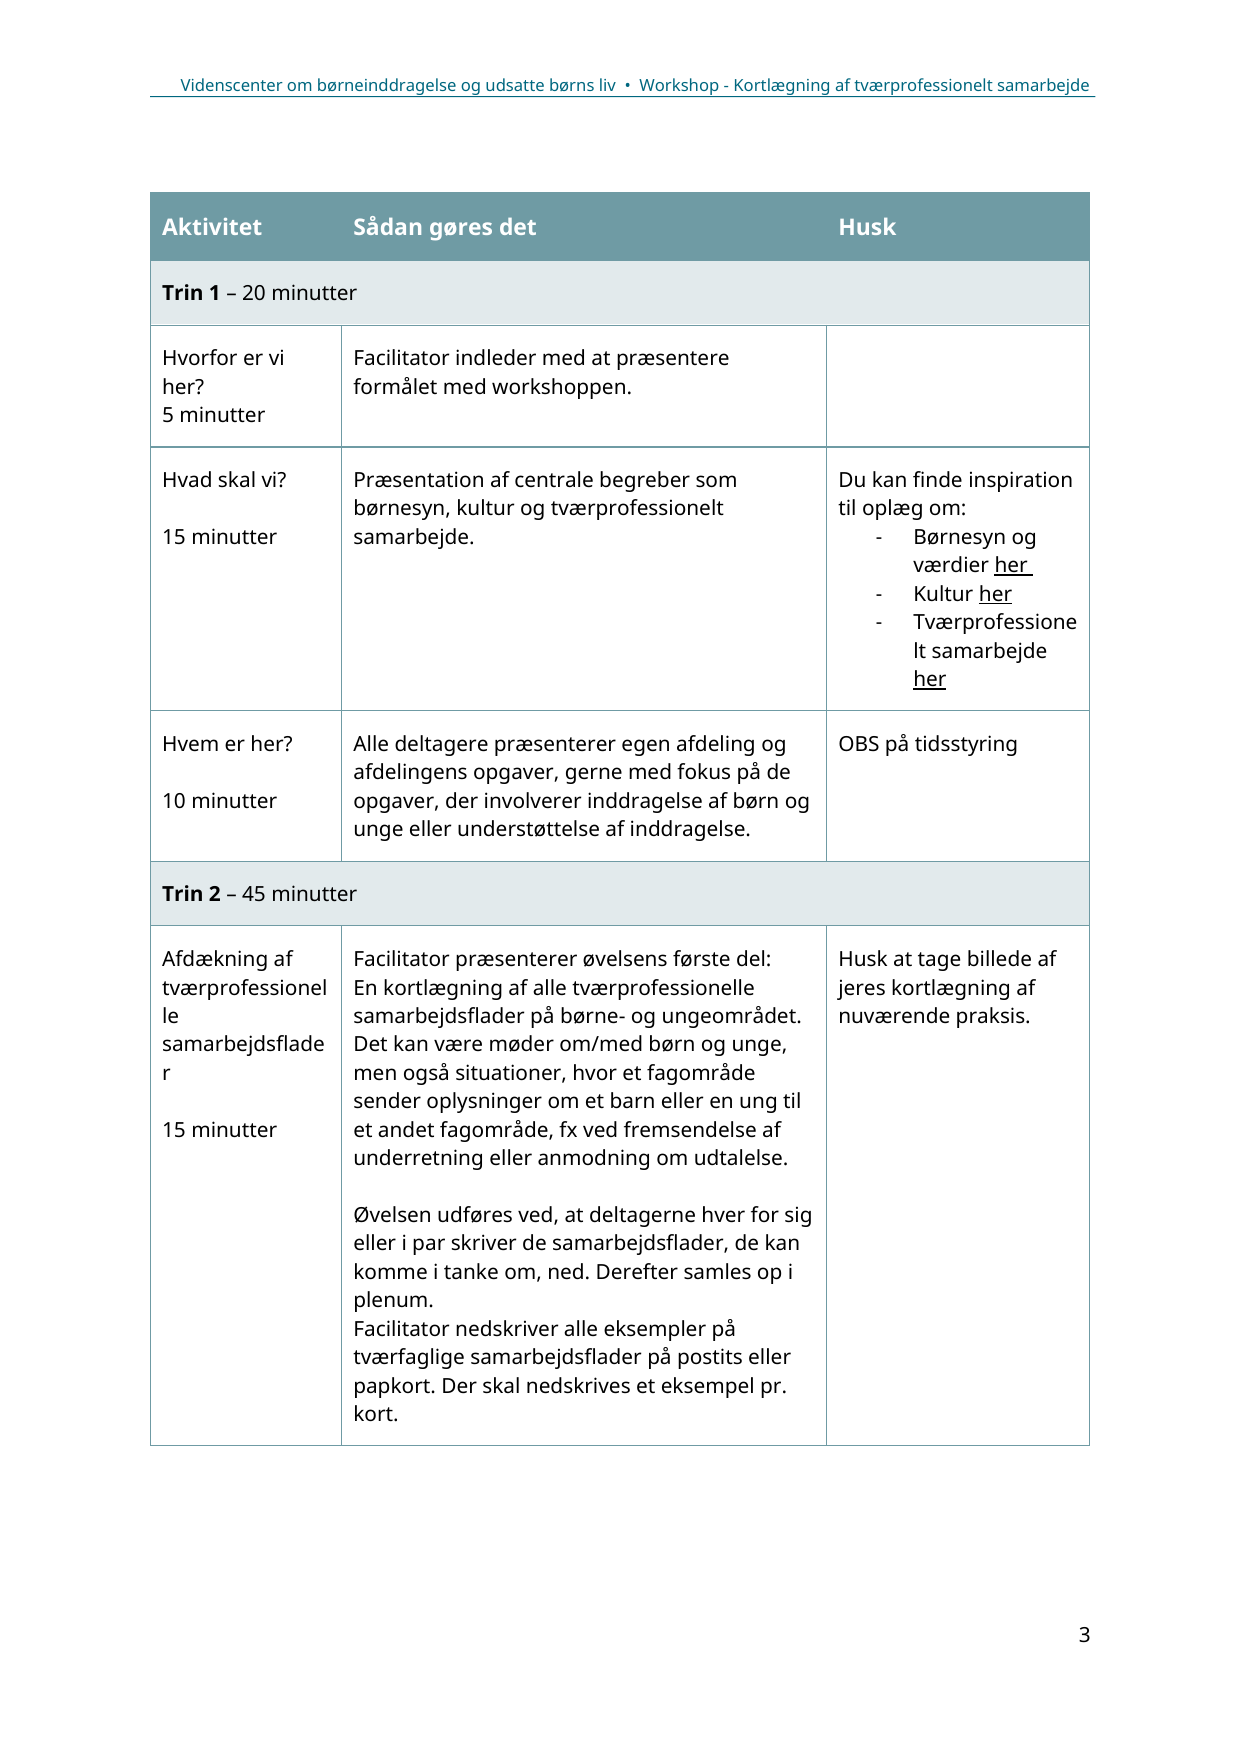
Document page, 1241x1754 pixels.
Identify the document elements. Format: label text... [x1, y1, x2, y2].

table_cell Hvem er her? 10 minutter [151, 711, 341, 861]
table_cell Facilitator præsenterer øvelsens første del: En kortlægning af alle tværprofessionelle samarbejdsflader på børne- og ungeområdet. Det kan være møder om/med børn og unge, men også situationer, hvor et fagområde sender oplysninger om et barn eller en ung til et andet fagområde, fx ved fremsendelse af underretning eller anmodning om udtalelse. Øvelsen udføres ved, at deltagerne hver for sig eller i par skriver de samarbejdsflader, de kan komme i tanke om, ned. Derefter samles op i plenum. Facilitator nedskriver alle eksempler på tværfaglige samarbejdsflader på postits eller papkort. Der skal nedskrives et eksempel pr. kort. [342, 926, 826, 1445]
table_cell [827, 326, 1089, 446]
table_header Sådan gøres det [342, 193, 826, 260]
table_cell OBS på tidsstyring [827, 711, 1089, 861]
table_cell Du kan finde inspiration til oplæg om: Børnesyn og værdier her Kultur her Tværprofessionelt samarbejde her [827, 448, 1089, 710]
table_cell Afdækning af tværprofessionelle samarbejdsflader 15 minutter [151, 926, 341, 1445]
table_cell Alle deltagere præsenterer egen afdeling og afdelingens opgaver, gerne med fokus på de opgaver, der involverer inddragelse af børn og unge eller understøttelse af inddragelse. [342, 711, 826, 861]
table_cell Hvorfor er vi her? 5 minutter [151, 326, 341, 446]
table_cell Hvad skal vi? 15 minutter [151, 448, 341, 710]
table_cell Præsentation af centrale begreber som børnesyn, kultur og tværprofessionelt samarbejde. [342, 448, 826, 710]
table_cell Trin 1 – 20 minutter [151, 261, 1089, 324]
picture [317, 78, 321, 91]
table_cell Facilitator indleder med at præsentere formålet med workshoppen. [342, 326, 826, 446]
table_header Husk [827, 193, 1089, 260]
table_cell Trin 2 – 45 minutter [151, 862, 1089, 925]
table_cell Husk at tage billede af jeres kortlægning af nuværende praksis. [827, 926, 1089, 1445]
table_header Aktivitet [151, 193, 341, 260]
